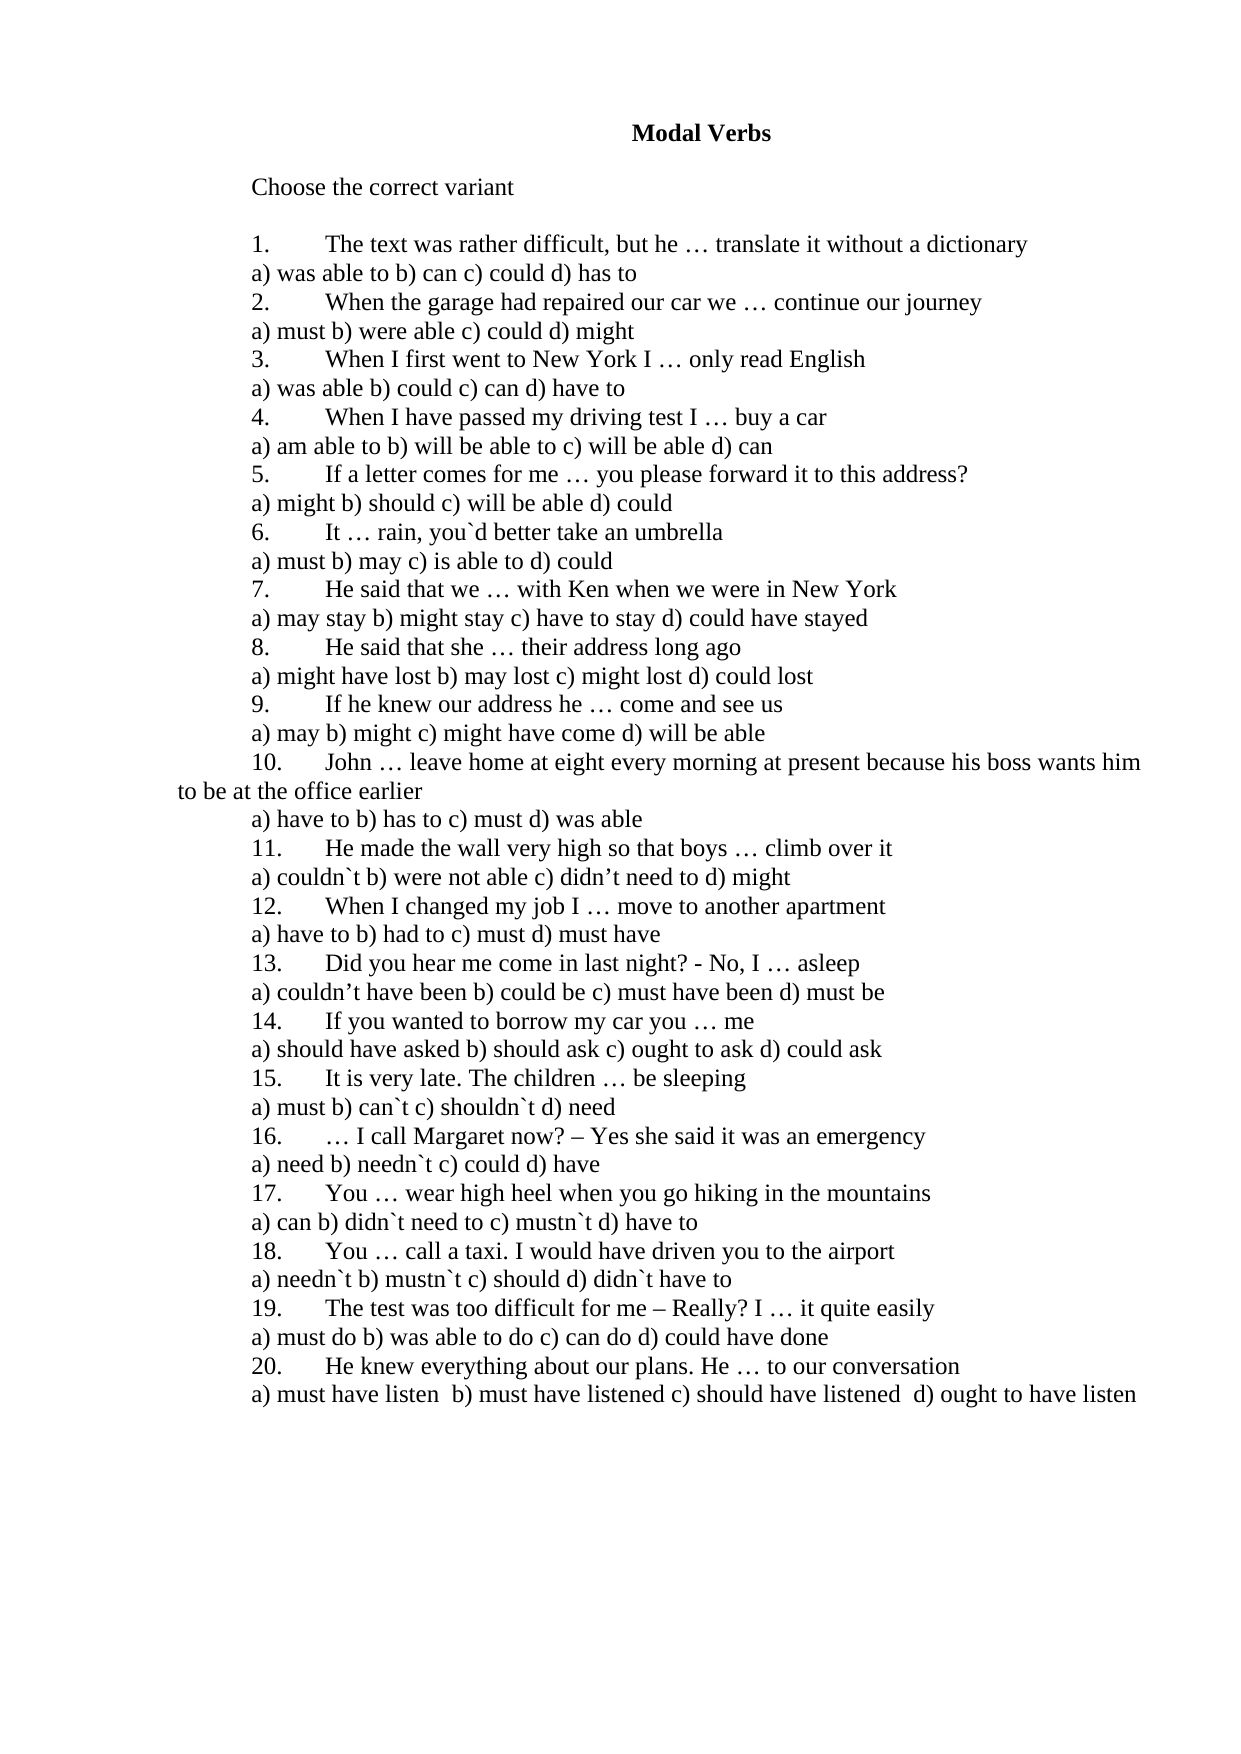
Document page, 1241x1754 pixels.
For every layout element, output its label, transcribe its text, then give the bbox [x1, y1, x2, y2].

text a) couldn`t b) were not able c) didn’t need to d) might [177, 862, 1152, 891]
list When I first went to New York I … only read English [177, 344, 1152, 373]
text a) needn`t b) mustn`t c) should d) didn`t have to [177, 1264, 1152, 1293]
list When I have passed my driving test I … buy a car [177, 402, 1152, 431]
list If you wanted to borrow my car you … me [177, 1006, 1152, 1034]
text a) might have lost b) may lost c) might lost d) could lost [177, 661, 1152, 689]
list He said that she … their address long ago [177, 632, 1152, 661]
list He said that we … with Ken when we were in New York [177, 574, 1152, 603]
list Did you hear me come in last night? - No, I … asleep [177, 948, 1152, 977]
text a) have to b) had to c) must d) must have [177, 919, 1152, 948]
text a) must b) were able c) could d) might [177, 316, 1152, 344]
text a) was able b) could c) can d) have to [177, 373, 1152, 402]
list You … call a taxi. I would have driven you to the airport [177, 1236, 1152, 1264]
text a) must b) can`t c) shouldn`t d) need [177, 1092, 1152, 1121]
list You … wear high heel when you go hiking in the mountains [177, 1178, 1152, 1207]
list He knew everything about our plans. He … to our conversation [177, 1351, 1152, 1379]
list It is very late. The children … be sleeping [177, 1063, 1152, 1092]
list When I changed my job I … move to another apartment [177, 891, 1152, 919]
list He made the wall very high so that boys … climb over it [177, 833, 1152, 862]
list If he knew our address he … come and see us [177, 689, 1152, 718]
text Modal Verbs [177, 118, 1152, 147]
text Choose the correct variant [177, 172, 1152, 201]
list The text was rather difficult, but he … translate it without a dictionary [177, 229, 1152, 258]
text a) can b) didn`t need to c) mustn`t d) have to [177, 1207, 1152, 1236]
list If a letter comes for me … you please forward it to this address? [177, 459, 1152, 488]
text a) might b) should c) will be able d) could [177, 488, 1152, 517]
text a) should have asked b) should ask c) ought to ask d) could ask [177, 1034, 1152, 1063]
text a) need b) needn`t c) could d) have [177, 1149, 1152, 1178]
list It … rain, you`d better take an umbrella [177, 517, 1152, 546]
text a) have to b) has to c) must d) was able [177, 804, 1152, 833]
text a) must have listen b) must have listened c) should have listened d) ought to have listen [177, 1379, 1152, 1408]
text a) couldn’t have been b) could be c) must have been d) must be [177, 977, 1152, 1006]
list … I call Margaret now? – Yes she said it was an emergency [177, 1121, 1152, 1149]
text a) was able to b) can c) could d) has to [177, 258, 1152, 287]
list When the garage had repaired our car we … continue our journey [177, 287, 1152, 316]
text a) am able to b) will be able to c) will be able d) can [177, 431, 1152, 459]
text a) may b) might c) might have come d) will be able [177, 718, 1152, 747]
list The test was too difficult for me – Really? I … it quite easily [177, 1293, 1152, 1322]
text a) may stay b) might stay c) have to stay d) could have stayed [177, 603, 1152, 632]
text a) must b) may c) is able to d) could [177, 546, 1152, 574]
text a) must do b) was able to do c) can do d) could have done [177, 1322, 1152, 1351]
list John … leave home at eight every morning at present because his boss wants him to be at the office earlier [177, 747, 1152, 804]
